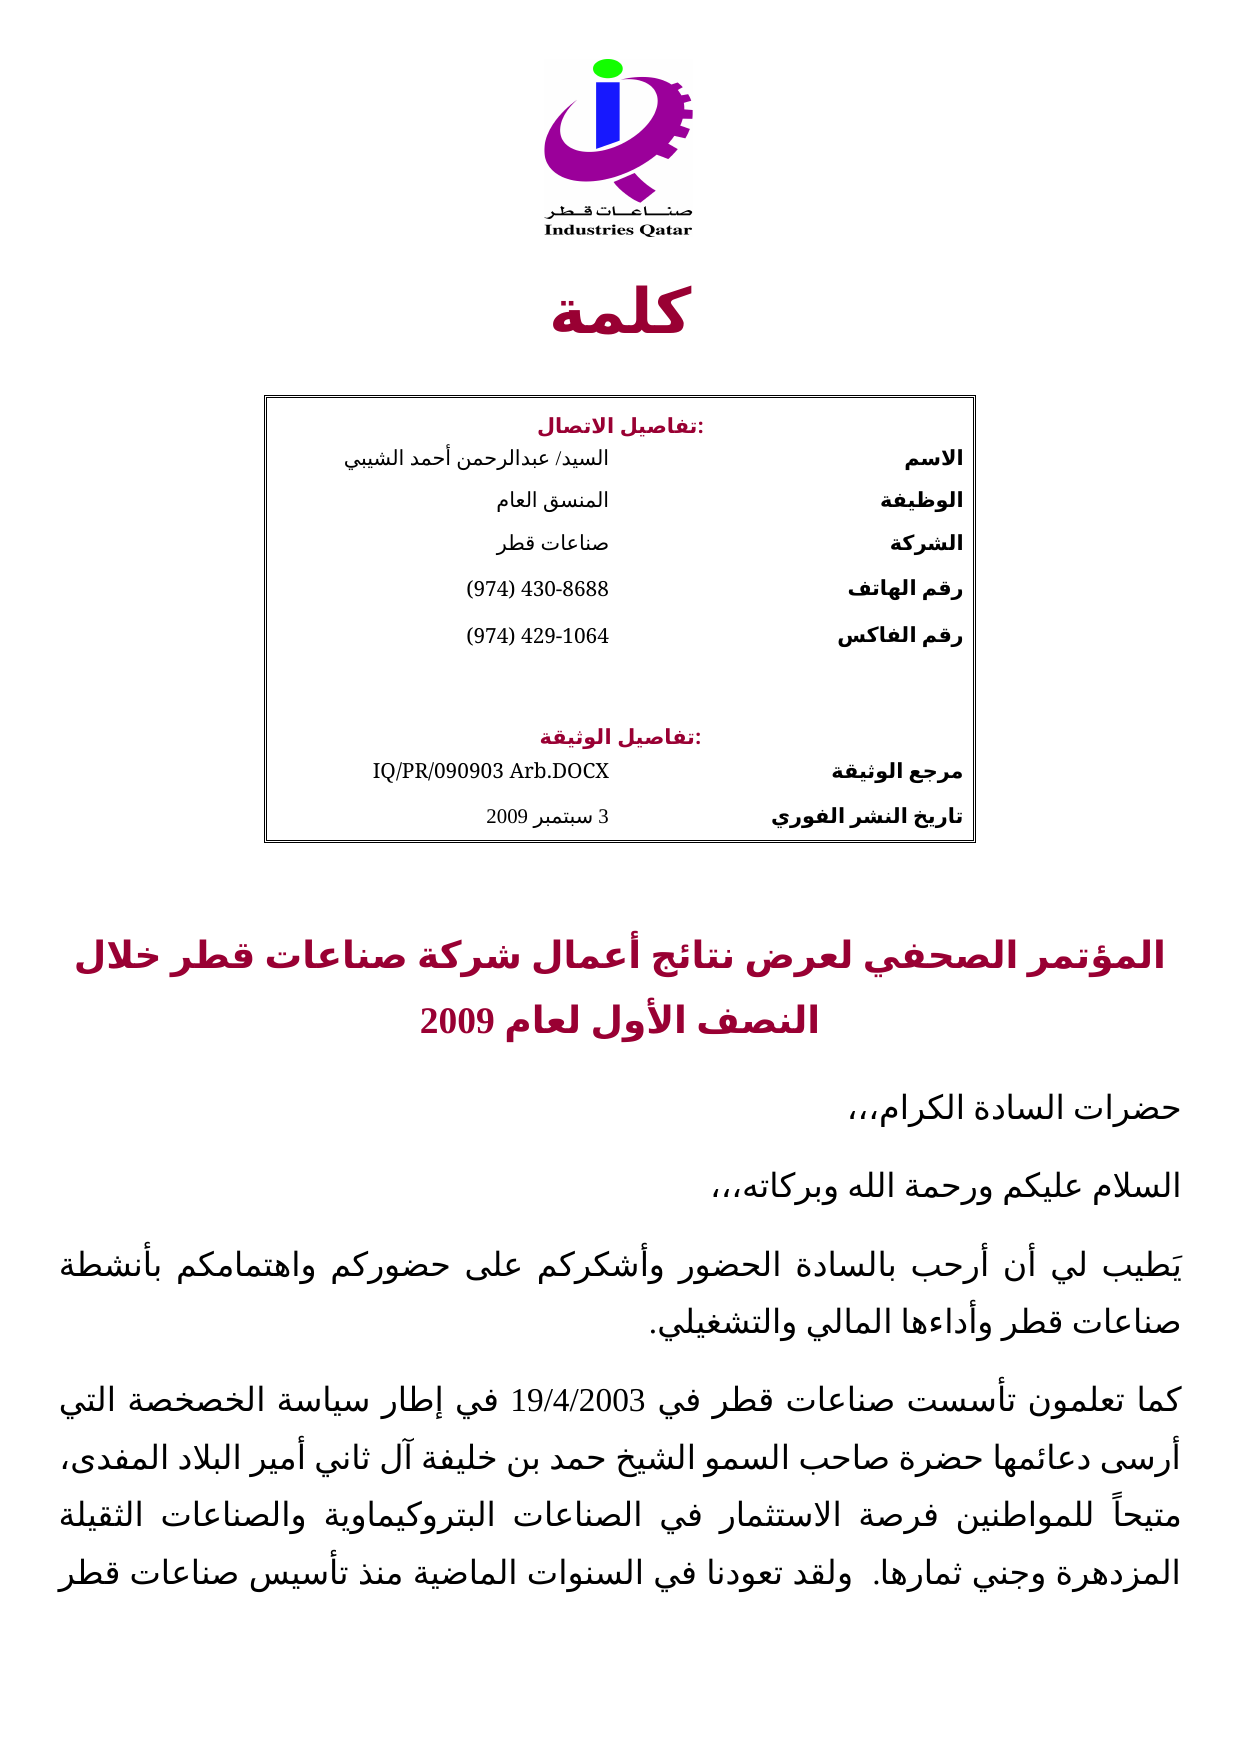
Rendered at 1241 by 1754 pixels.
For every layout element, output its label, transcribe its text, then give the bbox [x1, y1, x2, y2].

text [58, 1381, 1182, 1592]
title المؤتمر الصحفي لعرض نتائج أعمال شركة صناعات قطر خلال النصف الأول لعام 2009 [58, 934, 1182, 1042]
picture [544, 59, 693, 237]
text السلام عليكم ورحمة الله وبركاته،،، [58, 1167, 1182, 1205]
text يَطيب لي أن أرحب بالسادة الحضور وأشكركم على حضوركم واهتمامكم بأنشطة صناعات قطر وأداءها المالي والتشغيلي. [58, 1245, 1182, 1341]
text حضرات السادة الكرام،،، [58, 1088, 1182, 1127]
